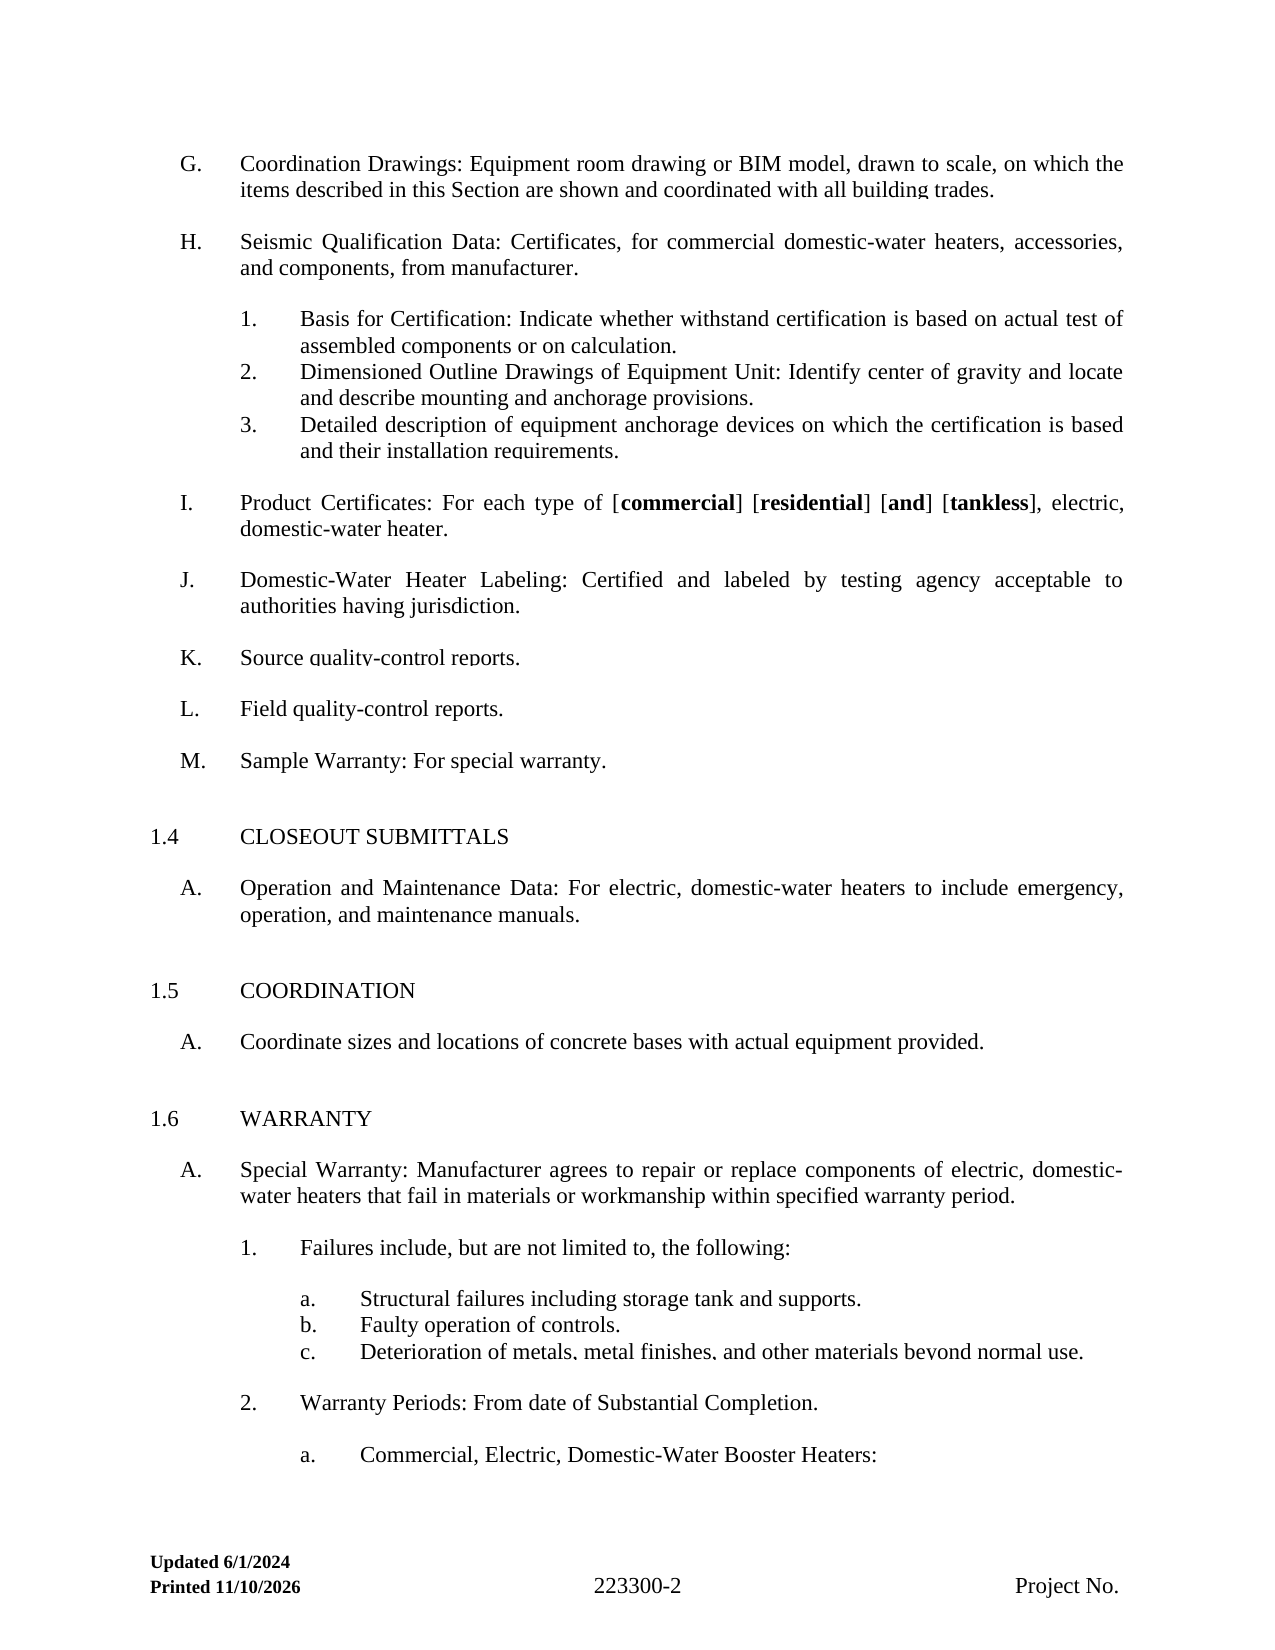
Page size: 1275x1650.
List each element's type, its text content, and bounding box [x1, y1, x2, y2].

text Field quality-control reports. [180, 695, 1125, 722]
text Domestic-Water Heater Labeling: Certified and labeled by testing agency acceptable to authorities having jurisdiction. [180, 566, 1125, 619]
text Basis for Certification: Indicate whether withstand certification is based on actual test of assembled components or on calculation. [240, 305, 1125, 358]
text Coordination Drawings: Equipment room drawing or BIM model, drawn to scale, on which the items described in this Section are shown and coordinated with all building trades. [180, 150, 1125, 199]
text Source quality-control reports. [180, 644, 1125, 666]
text Operation and Maintenance Data: For electric, domestic-water heaters to include emergency, operation, and maintenance manuals. [180, 874, 1125, 927]
text Faulty operation of controls. [300, 1312, 1125, 1338]
text COORDINATION [150, 977, 1125, 1003]
text Deterioration of metals, metal finishes, and other materials beyond normal use. [300, 1338, 1125, 1360]
text Detailed description of equipment anchorage devices on which the certification is based and their installation requirements. [240, 411, 1125, 459]
text Coordinate sizes and locations of concrete bases with actual equipment provided. [180, 1028, 1125, 1055]
text Product Certificates: For each type of [commercial] [residential] [and] [tankless], electric, domestic-water heater. [180, 488, 1125, 537]
text CLOSEOUT SUBMITTALS [150, 823, 1125, 849]
text WARRANTY [150, 1105, 1125, 1127]
text Commercial, Electric, Domestic-Water Booster Heaters: [300, 1441, 1125, 1467]
text Seismic Qualification Data: Certificates, for commercial domestic-water heaters, accessories, and components, from manufacturer. [180, 228, 1125, 280]
text Warranty Periods: From date of Substantial Completion. [240, 1389, 1125, 1416]
text Sample Warranty: For special warranty. [180, 747, 1125, 773]
text Failures include, but are not limited to, the following: [240, 1234, 1125, 1260]
text Dimensioned Outline Drawings of Equipment Unit: Identify center of gravity and locate and describe mounting and anchorage provisions. [240, 358, 1125, 411]
text Structural failures including storage tank and supports. [300, 1285, 1125, 1312]
text Special Warranty: Manufacturer agrees to repair or replace components of electric, domestic-water heaters that fail in materials or workmanship within specified warranty period. [180, 1156, 1125, 1209]
